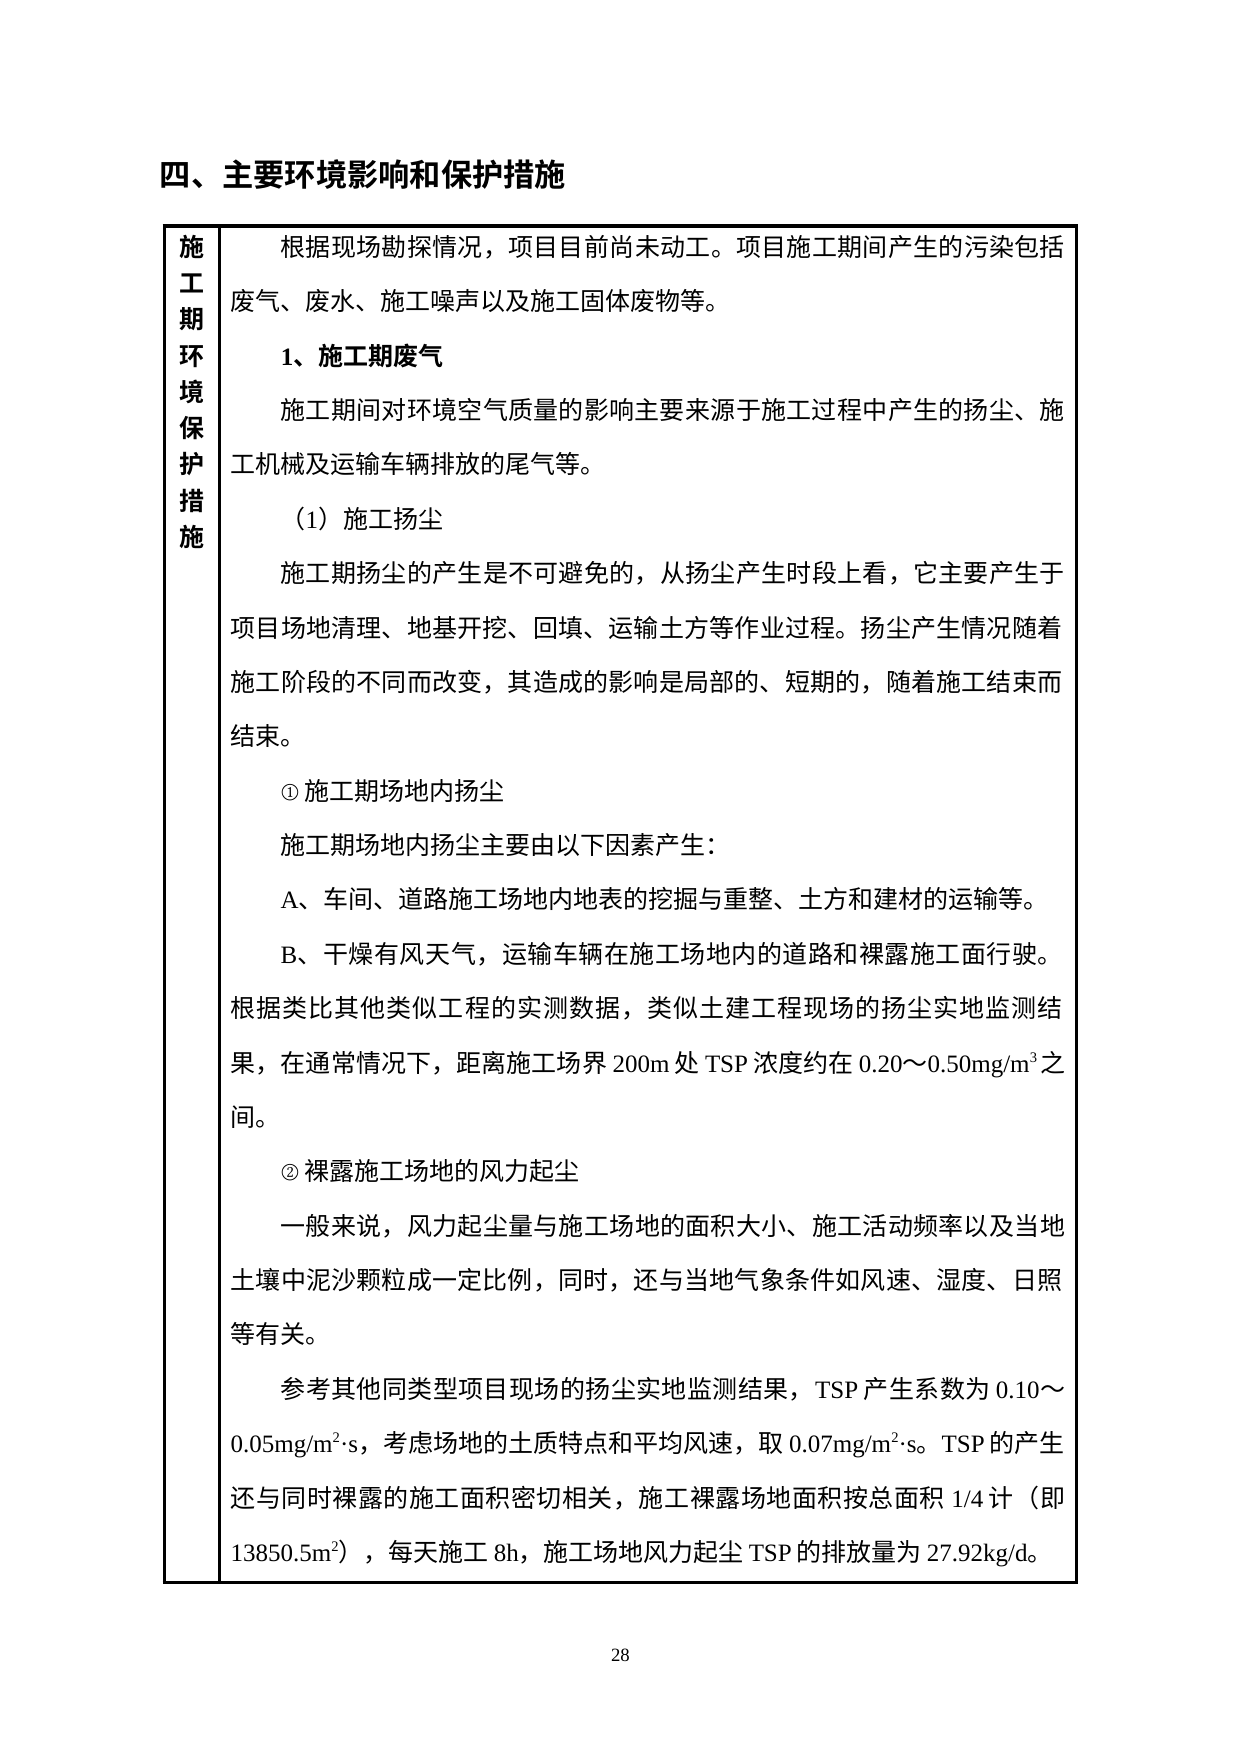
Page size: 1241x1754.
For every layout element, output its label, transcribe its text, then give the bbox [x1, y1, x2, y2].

table_header 施工 期环 境保 护措 施 [166, 228, 218, 1581]
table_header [221, 228, 1075, 1581]
text 四、主要环境影响和保护措施 [159, 150, 1081, 195]
